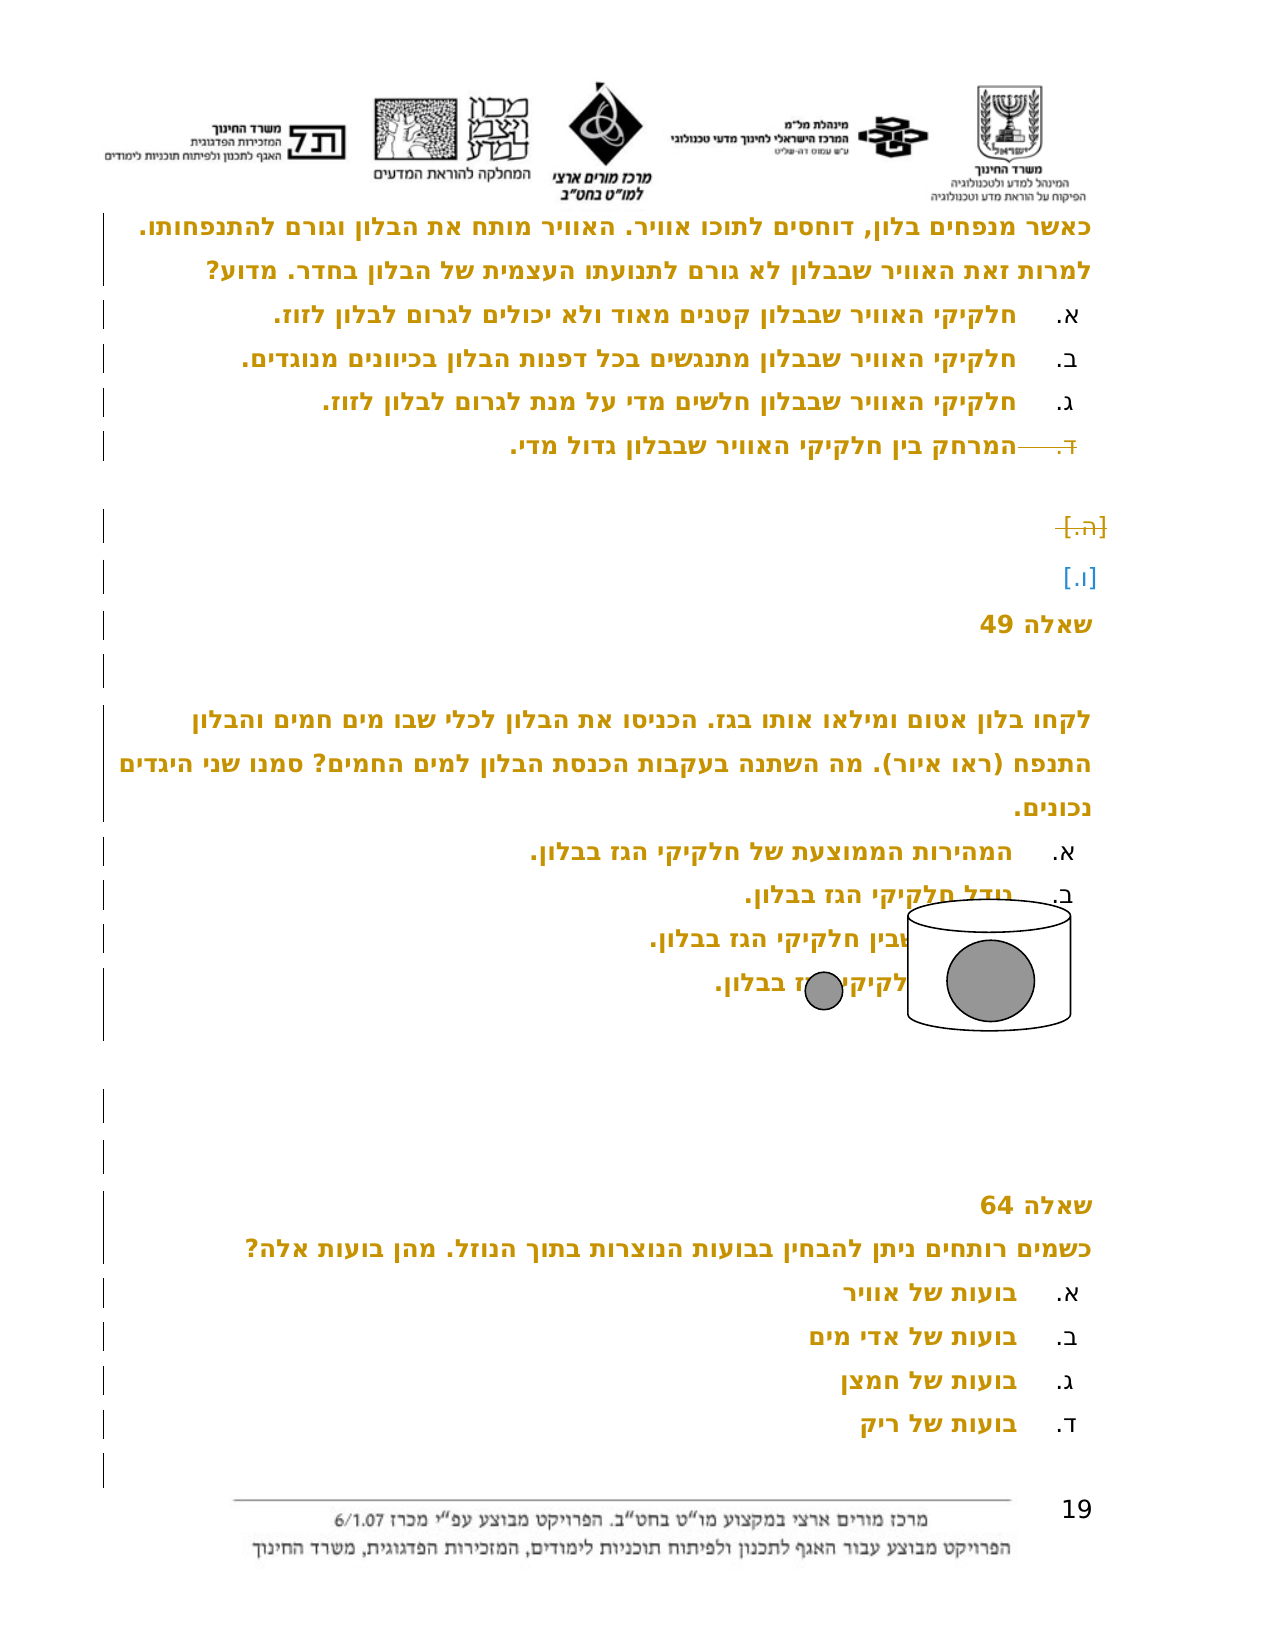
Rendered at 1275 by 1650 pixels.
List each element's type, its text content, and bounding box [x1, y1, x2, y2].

text לקחו בלון אטום ומילאו אותו בגז. הכניסו את הבלון לכלי שבו מים חמים והבלון התנפח (ראו איור). מה השתנה בעקבות הכנסת הבלון למים החמים? סמנו שני היגדים נכונים. [118, 705, 1093, 822]
list גודל חלקיקי הגז בבלון. [118, 880, 1051, 909]
list בועות של אדי מים [118, 1322, 1055, 1351]
picture [230, 1495, 1018, 1575]
list המרחק בין חלקיקי האוויר שבבלון גדול מדי. [118, 431, 1055, 497]
text שאלה 49 [118, 611, 1093, 640]
picture [89, 75, 1093, 213]
list חלקיקי האוויר שבבלון חלשים מדי על מנת לגרום לבלון לזוז. [118, 388, 1055, 417]
text ד. מספר חלקיקי הגז בבלון. [118, 968, 1093, 1077]
text שאלה 64 כשמים רותחים ניתן להבחין בבועות הנוצרות בתוך הנוזל. מהן בועות אלה? [118, 1191, 1093, 1264]
list בועות של ריק [118, 1410, 1055, 1439]
text כאשר מנפחים בלון, דוחסים לתוכו אוויר. האוויר מותח את הבלון וגורם להתנפחותו. למרות זאת האוויר שבבלון לא גורם לתנועתו העצמית של הבלון בחדר. מדוע? [118, 213, 1093, 286]
list המהירות הממוצעת של חלקיקי הגז בבלון. [118, 837, 1051, 866]
list המרחק שבין חלקיקי הגז בבלון. [118, 924, 907, 953]
list בועות של אוויר [118, 1278, 1055, 1308]
list חלקיקי האוויר שבבלון קטנים מאוד ולא יכולים לגרום לבלון לזוז. [118, 300, 1055, 329]
list בועות של חמצן [118, 1366, 1055, 1395]
list חלקיקי האוויר שבבלון מתנגשים בכל דפנות הבלון בכיוונים מנוגדים. [118, 344, 1055, 373]
